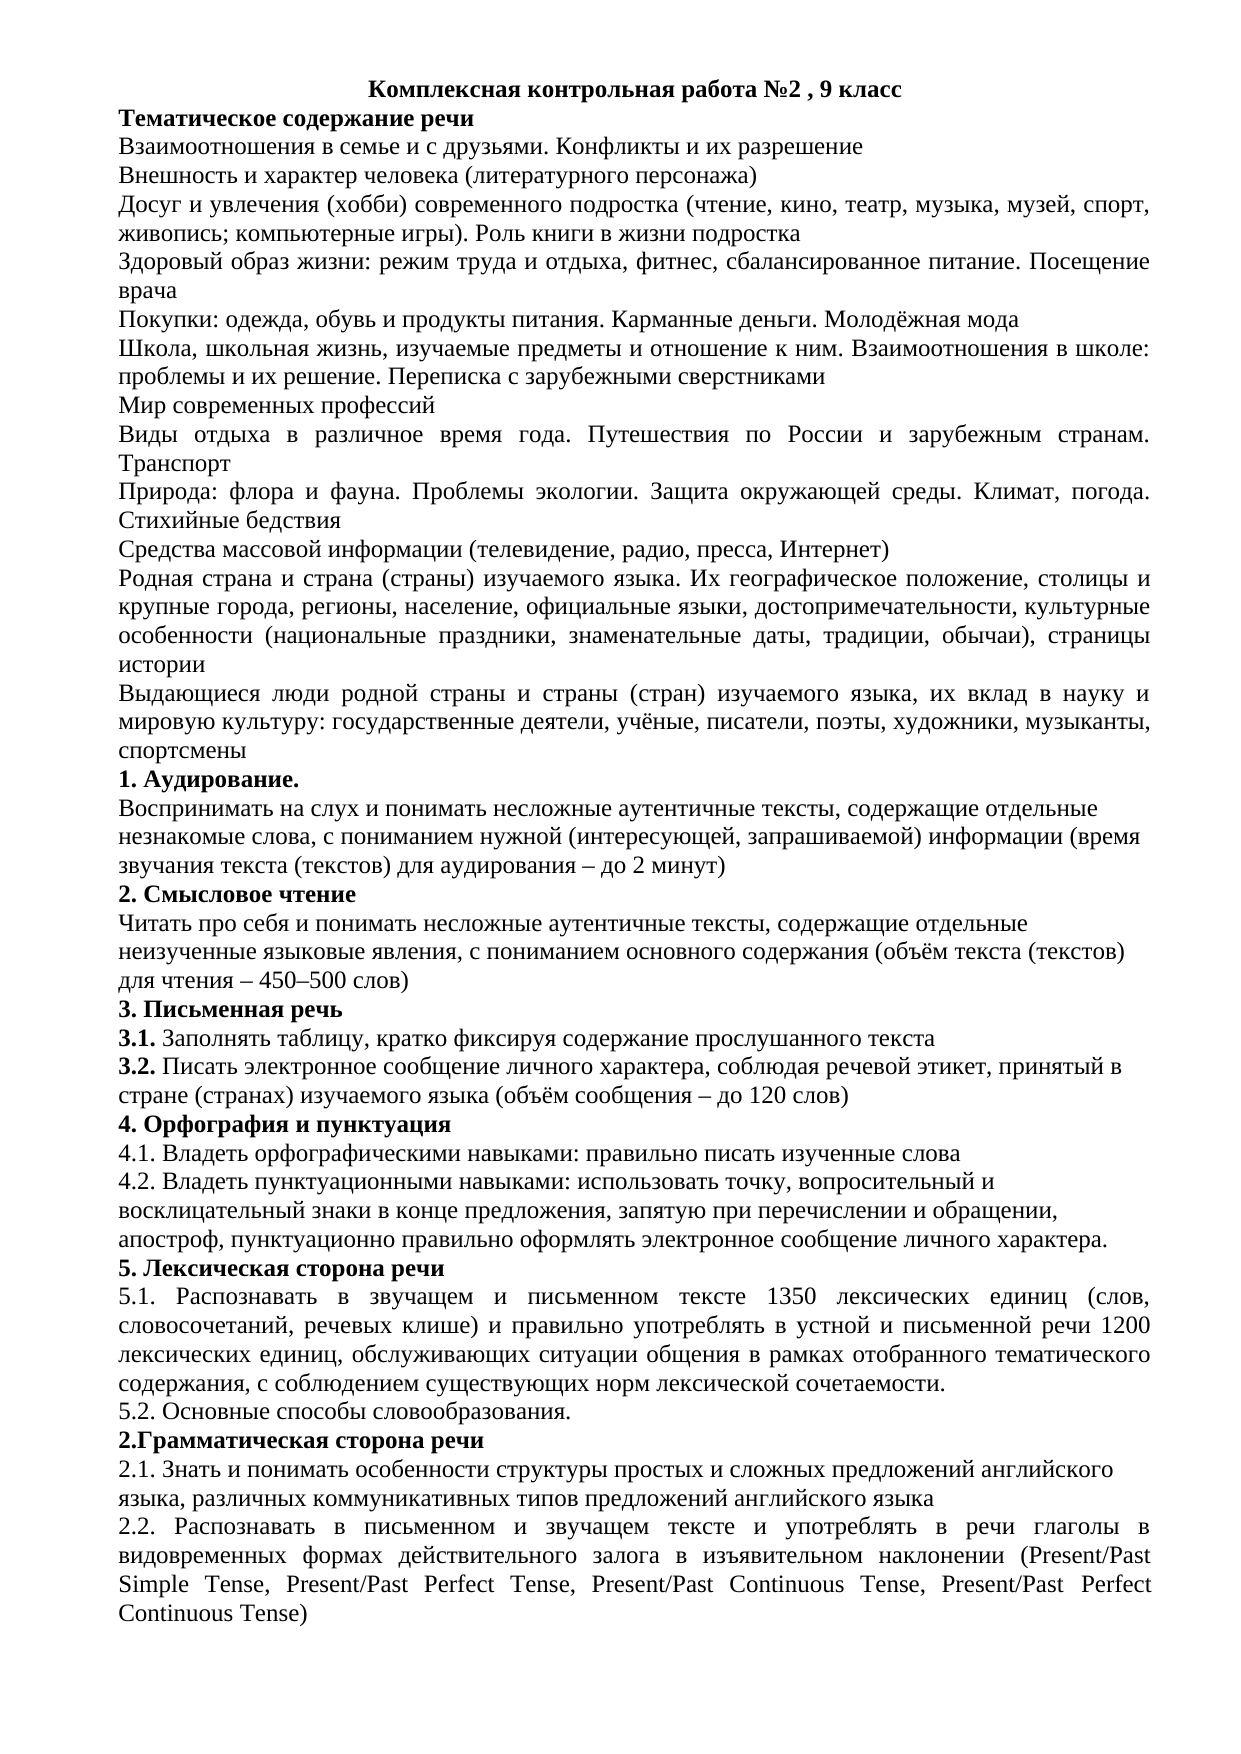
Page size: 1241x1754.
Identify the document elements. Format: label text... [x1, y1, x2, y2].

text Здоровый образ жизни: режим труда и отдыха, фитнес, сбалансированное питание. Посещение врача [118, 246, 1152, 304]
text Тематическое содержание речи [118, 103, 1152, 131]
text Природа: флора и фауна. Проблемы экологии. Защита окружающей среды. Климат, погода. Стихийные бедствия [118, 476, 1152, 534]
text Досуг и увлечения (хобби) современного подростка (чтение, кино, театр, музыка, музей, спорт, живопись; компьютерные игры). Роль книги в жизни подростка [118, 189, 1152, 246]
text Комплексная контрольная работа №2 , 9 класс [118, 74, 1152, 103]
text 3.1. Заполнять таблицу, кратко фиксируя содержание прослушанного текста [118, 1023, 1152, 1051]
text 1. Аудирование. [118, 764, 1152, 793]
text Воспринимать на слух и понимать несложные аутентичные тексты, содержащие отдельные незнакомые слова, с пониманием нужной (интересующей, запрашиваемой) информации (время звучания текста (текстов) для аудирования – до 2 минут) [118, 793, 1152, 879]
text 5.2. Основные способы словообразования. [118, 1396, 1152, 1425]
text Читать про себя и понимать несложные аутентичные тексты, содержащие отдельные неизученные языковые явления, с пониманием основного содержания (объём текста (текстов) для чтения – 450–500 слов) [118, 908, 1152, 994]
text 4.1. Владеть орфографическими навыками: правильно писать изученные слова [118, 1138, 1152, 1166]
text 5. Лексическая сторона речи [118, 1253, 1152, 1281]
text Мир современных профессий [118, 390, 1152, 419]
text Родная страна и страна (страны) изучаемого языка. Их географическое положение, столицы и крупные города, регионы, население, официальные языки, достопримечательности, культурные особенности (национальные праздники, знаменательные даты, традиции, обычаи), страницы истории [118, 563, 1152, 678]
text Средства массовой информации (телевидение, радио, пресса, Интернет) [118, 534, 1152, 563]
text Покупки: одежда, обувь и продукты питания. Карманные деньги. Молодёжная мода [118, 304, 1152, 333]
text 5.1. Распознавать в звучащем и письменном тексте 1350 лексических единиц (слов, словосочетаний, речевых клише) и правильно употреблять в устной и письменной речи 1200 лексических единиц, обслуживающих ситуации общения в рамках отобранного тематического содержания, с соблюдением существующих норм лексической сочетаемости. [118, 1281, 1152, 1396]
text 3. Письменная речь [118, 994, 1152, 1023]
text 2.1. Знать и понимать особенности структуры простых и сложных предложений английского языка, различных коммуникативных типов предложений английского языка [118, 1454, 1152, 1511]
text Взаимоотношения в семье и с друзьями. Конфликты и их разрешение [118, 131, 1152, 160]
text 4. Орфография и пунктуация [118, 1109, 1152, 1138]
text Школа, школьная жизнь, изучаемые предметы и отношение к ним. Взаимоотношения в школе: проблемы и их решение. Переписка с зарубежными сверстниками [118, 333, 1152, 390]
text 4.2. Владеть пунктуационными навыками: использовать точку, вопросительный и восклицательный знаки в конце предложения, запятую при перечислении и обращении, апостроф, пунктуационно правильно оформлять электронное сообщение личного характера. [118, 1166, 1152, 1253]
text Виды отдыха в различное время года. Путешествия по России и зарубежным странам. Транспорт [118, 419, 1152, 476]
text Внешность и характер человека (литературного персонажа) [118, 160, 1152, 189]
text 2.2. Распознавать в письменном и звучащем тексте и употреблять в речи глаголы в видовременных формах действительного залога в изъявительном наклонении (Present/Past Simple Tense, Present/Past Perfect Tense, Present/Past Continuous Tense, Present/Past Perfect Continuous Tense) [118, 1511, 1152, 1626]
text 2. Смысловое чтение [118, 879, 1152, 908]
text 2.Грамматическая сторона речи [118, 1425, 1152, 1454]
text 3.2. Писать электронное сообщение личного характера, соблюдая речевой этикет, принятый в стране (странах) изучаемого языка (объём сообщения – до 120 слов) [118, 1051, 1152, 1109]
text Выдающиеся люди родной страны и страны (стран) изучаемого языка, их вклад в науку и мировую культуру: государственные деятели, учёные, писатели, поэты, художники, музыканты, спортсмены [118, 678, 1152, 764]
